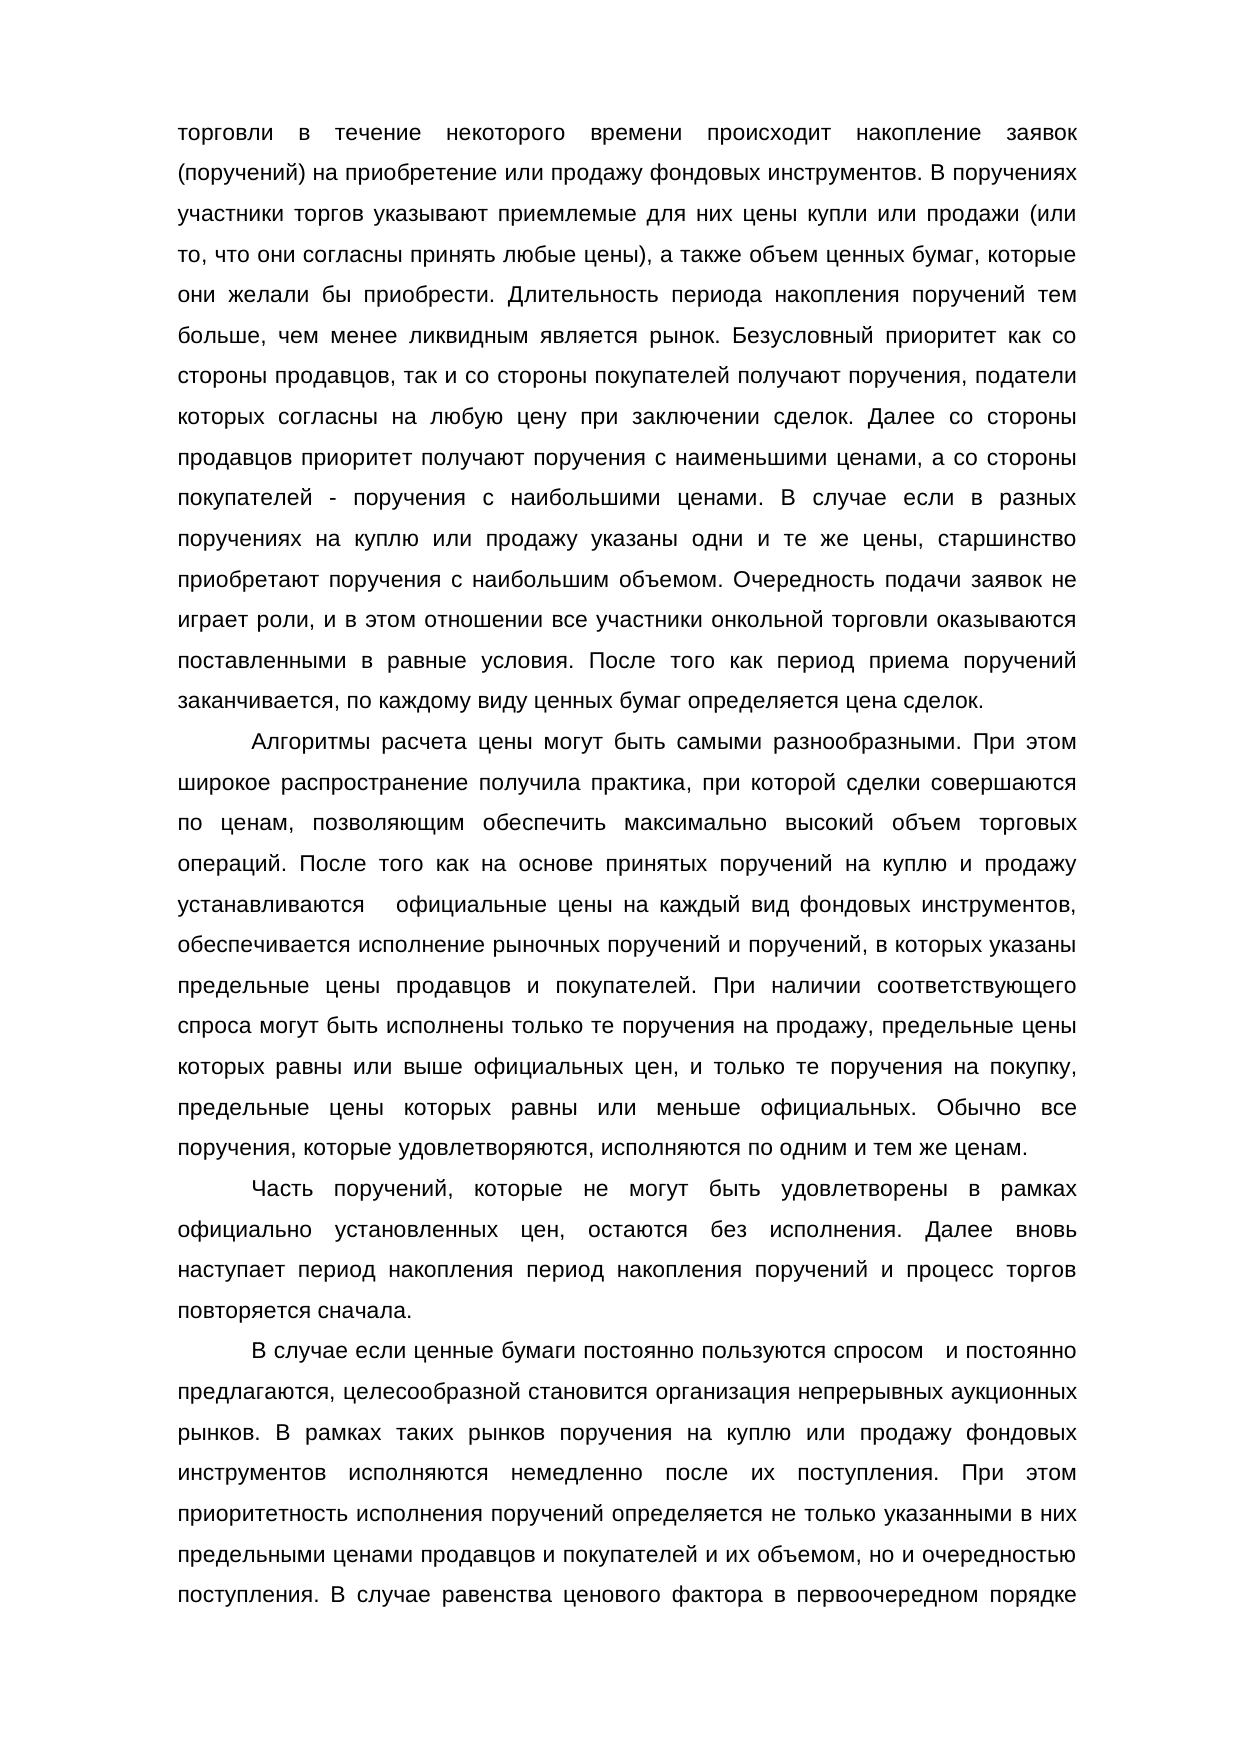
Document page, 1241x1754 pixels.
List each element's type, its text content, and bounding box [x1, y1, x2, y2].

text Алгоритмы расчета цены могут быть самыми разнообразными. При этом широкое распространение получила практика, при которой сделки совершаются по ценам, позволяющим обеспечить максимально высокий объем торговых операций. После того как на основе принятых поручений на куплю и продажу устанавливаются официальные цены на каждый вид фондовых инструментов, обеспечивается исполнение рыночных поручений и поручений, в которых указаны предельные цены продавцов и покупателей. При наличии соответствующего спроса могут быть исполнены только те поручения на продажу, предельные цены которых равны или выше официальных цен, и только те поручения на покупку, предельные цены которых равны или меньше официальных. Обычно все поручения, которые удовлетворяются, исполняются по одним и тем же ценам. [177, 727, 1078, 1161]
text Часть поручений, которые не могут быть удовлетворены в рамках официально установленных цен, остаются без исполнения. Далее вновь наступает период накопления период накопления поручений и процесс торгов повторяется сначала. [177, 1174, 1078, 1323]
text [177, 118, 1078, 714]
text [177, 1337, 1078, 1608]
